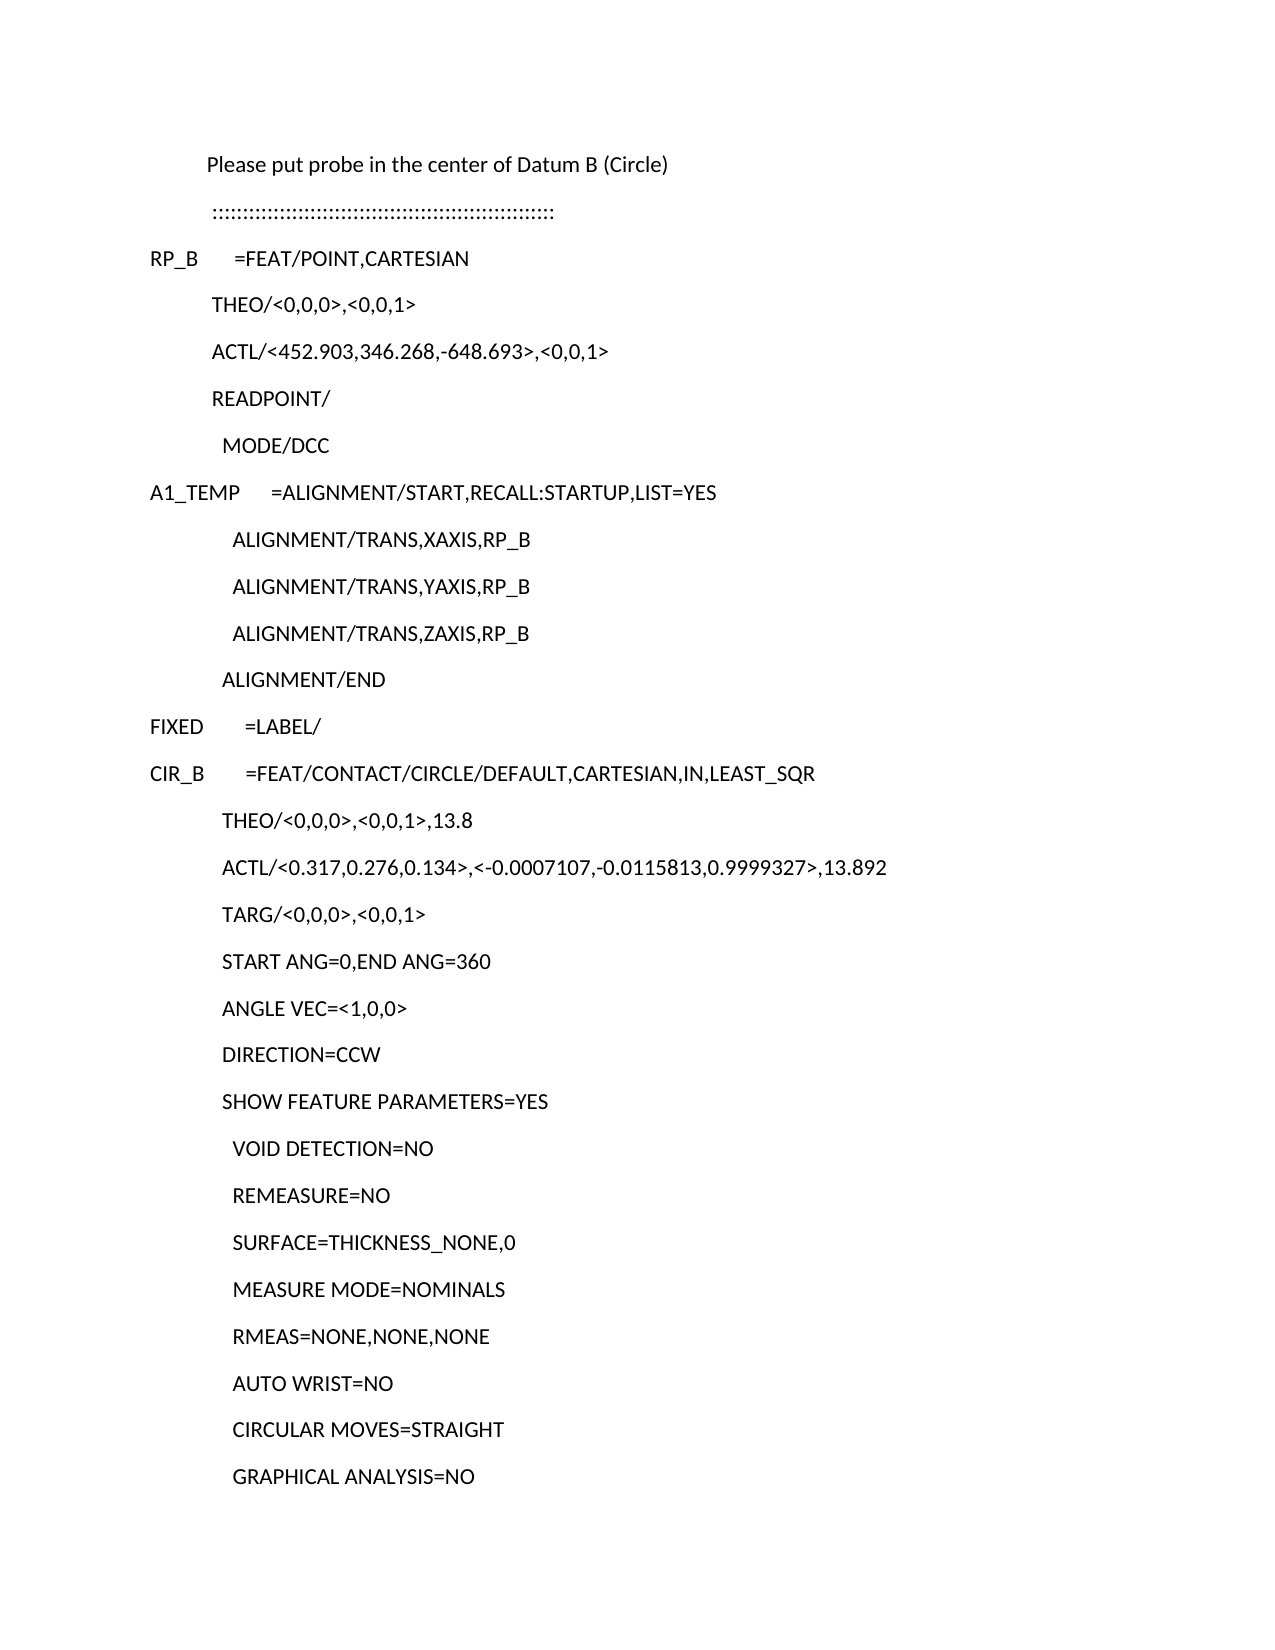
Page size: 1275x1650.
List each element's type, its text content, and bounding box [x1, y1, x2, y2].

text CIR_B =FEAT/CONTACT/CIRCLE/DEFAULT,CARTESIAN,IN,LEAST_SQR [150, 759, 1125, 787]
text START ANG=0,END ANG=360 [150, 947, 1125, 975]
text ANGLE VEC=<1,0,0> [150, 994, 1125, 1022]
text ACTL/<0.317,0.276,0.134>,<-0.0007107,-0.0115813,0.9999327>,13.892 [150, 853, 1125, 881]
text RMEAS=NONE,NONE,NONE [150, 1322, 1125, 1350]
text READPOINT/ [150, 384, 1125, 412]
text SHOW FEATURE PARAMETERS=YES [150, 1087, 1125, 1116]
text ALIGNMENT/TRANS,XAXIS,RP_B [150, 525, 1125, 553]
text TARG/<0,0,0>,<0,0,1> [150, 900, 1125, 928]
text MODE/DCC [150, 431, 1125, 459]
text THEO/<0,0,0>,<0,0,1>,13.8 [150, 806, 1125, 834]
text :::::::::::::::::::::::::::::::::::::::::::::::::::::::: [150, 197, 1125, 225]
text ACTL/<452.903,346.268,-648.693>,<0,0,1> [150, 337, 1125, 366]
text GRAPHICAL ANALYSIS=NO [150, 1462, 1125, 1491]
text ALIGNMENT/TRANS,ZAXIS,RP_B [150, 619, 1125, 647]
text DIRECTION=CCW [150, 1041, 1125, 1069]
text MEASURE MODE=NOMINALS [150, 1275, 1125, 1303]
text SURFACE=THICKNESS_NONE,0 [150, 1228, 1125, 1256]
text ALIGNMENT/END [150, 666, 1125, 694]
text CIRCULAR MOVES=STRAIGHT [150, 1416, 1125, 1444]
text THEO/<0,0,0>,<0,0,1> [150, 291, 1125, 319]
text A1_TEMP =ALIGNMENT/START,RECALL:STARTUP,LIST=YES [150, 478, 1125, 506]
text REMEASURE=NO [150, 1181, 1125, 1209]
text FIXED =LABEL/ [150, 712, 1125, 741]
text AUTO WRIST=NO [150, 1369, 1125, 1397]
text VOID DETECTION=NO [150, 1134, 1125, 1162]
text ALIGNMENT/TRANS,YAXIS,RP_B [150, 572, 1125, 600]
text Please put probe in the center of Datum B (Circle) [150, 150, 1125, 178]
text RP_B =FEAT/POINT,CARTESIAN [150, 244, 1125, 272]
